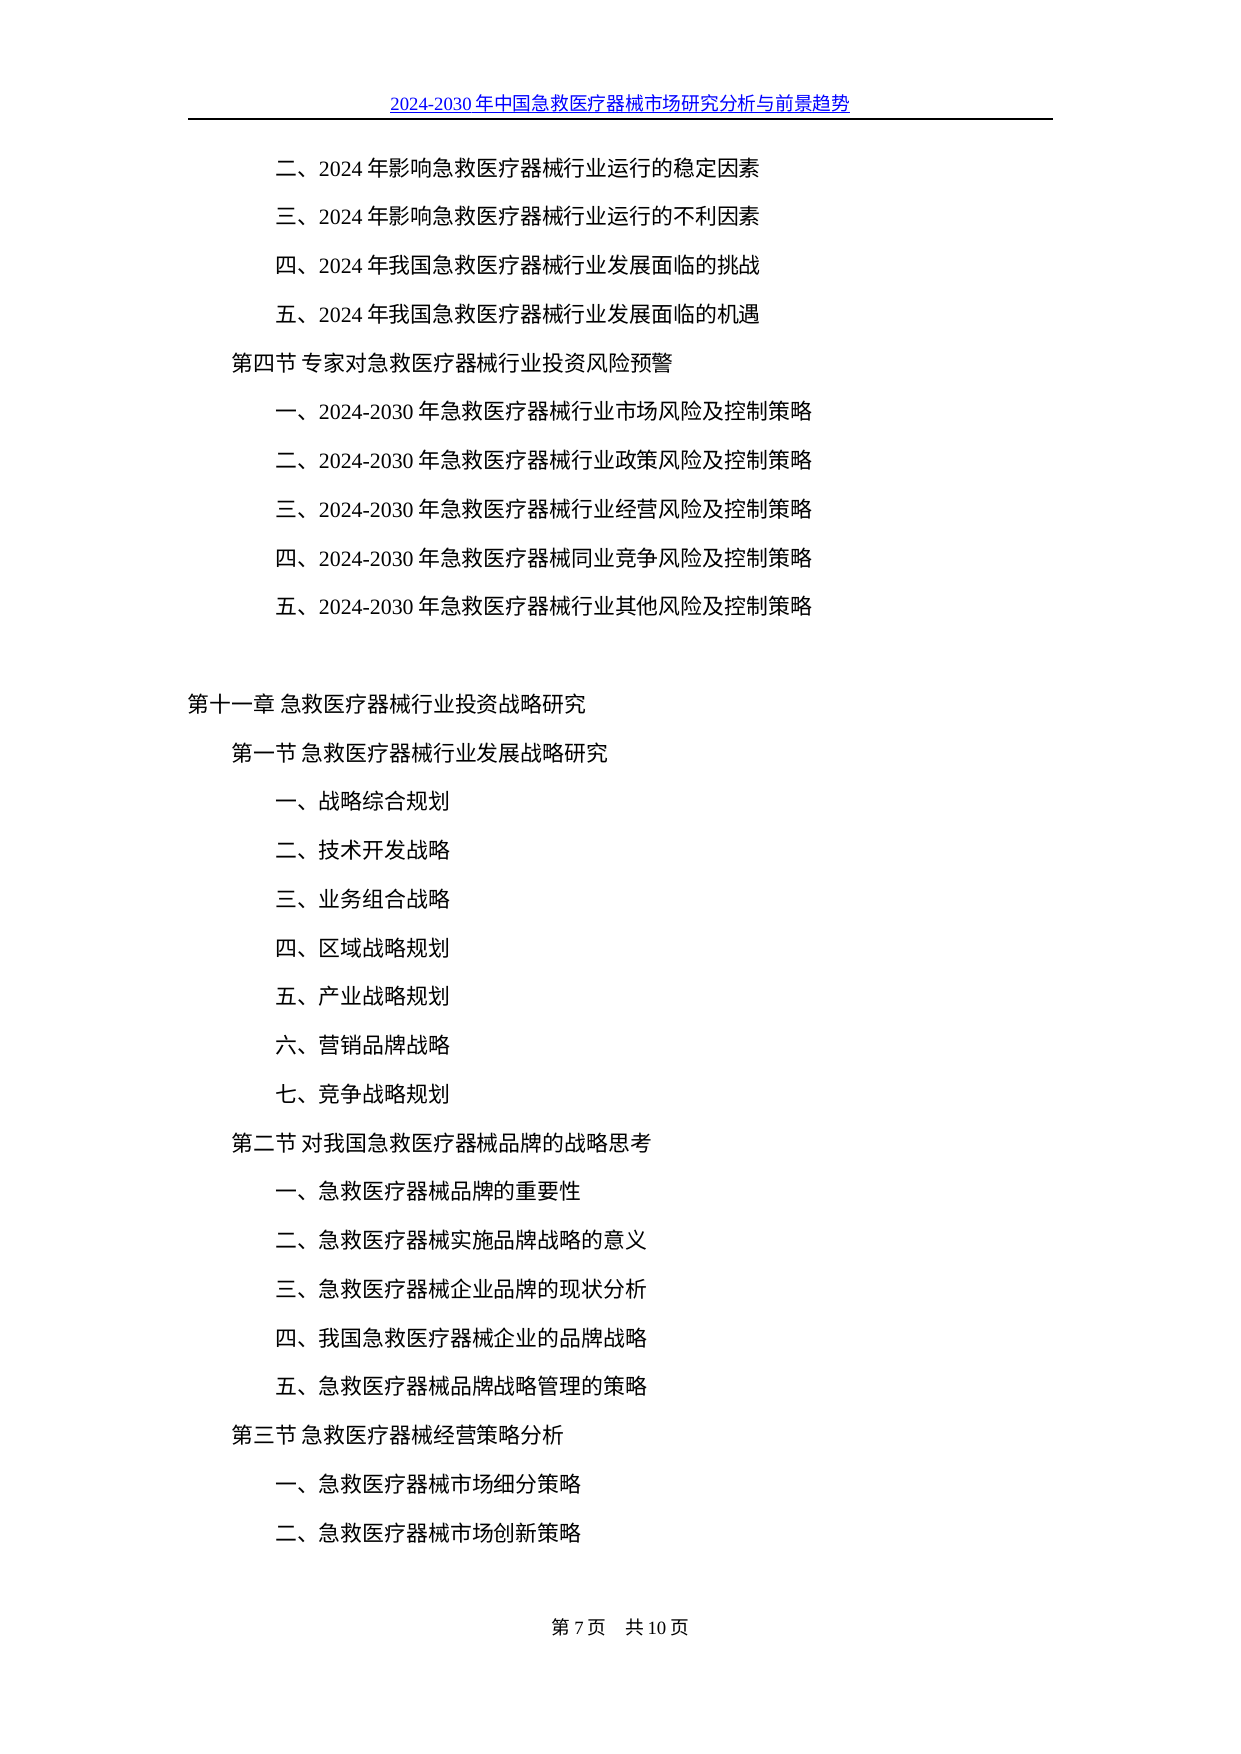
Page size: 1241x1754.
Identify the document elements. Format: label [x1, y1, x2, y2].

text [187, 150, 1053, 1548]
